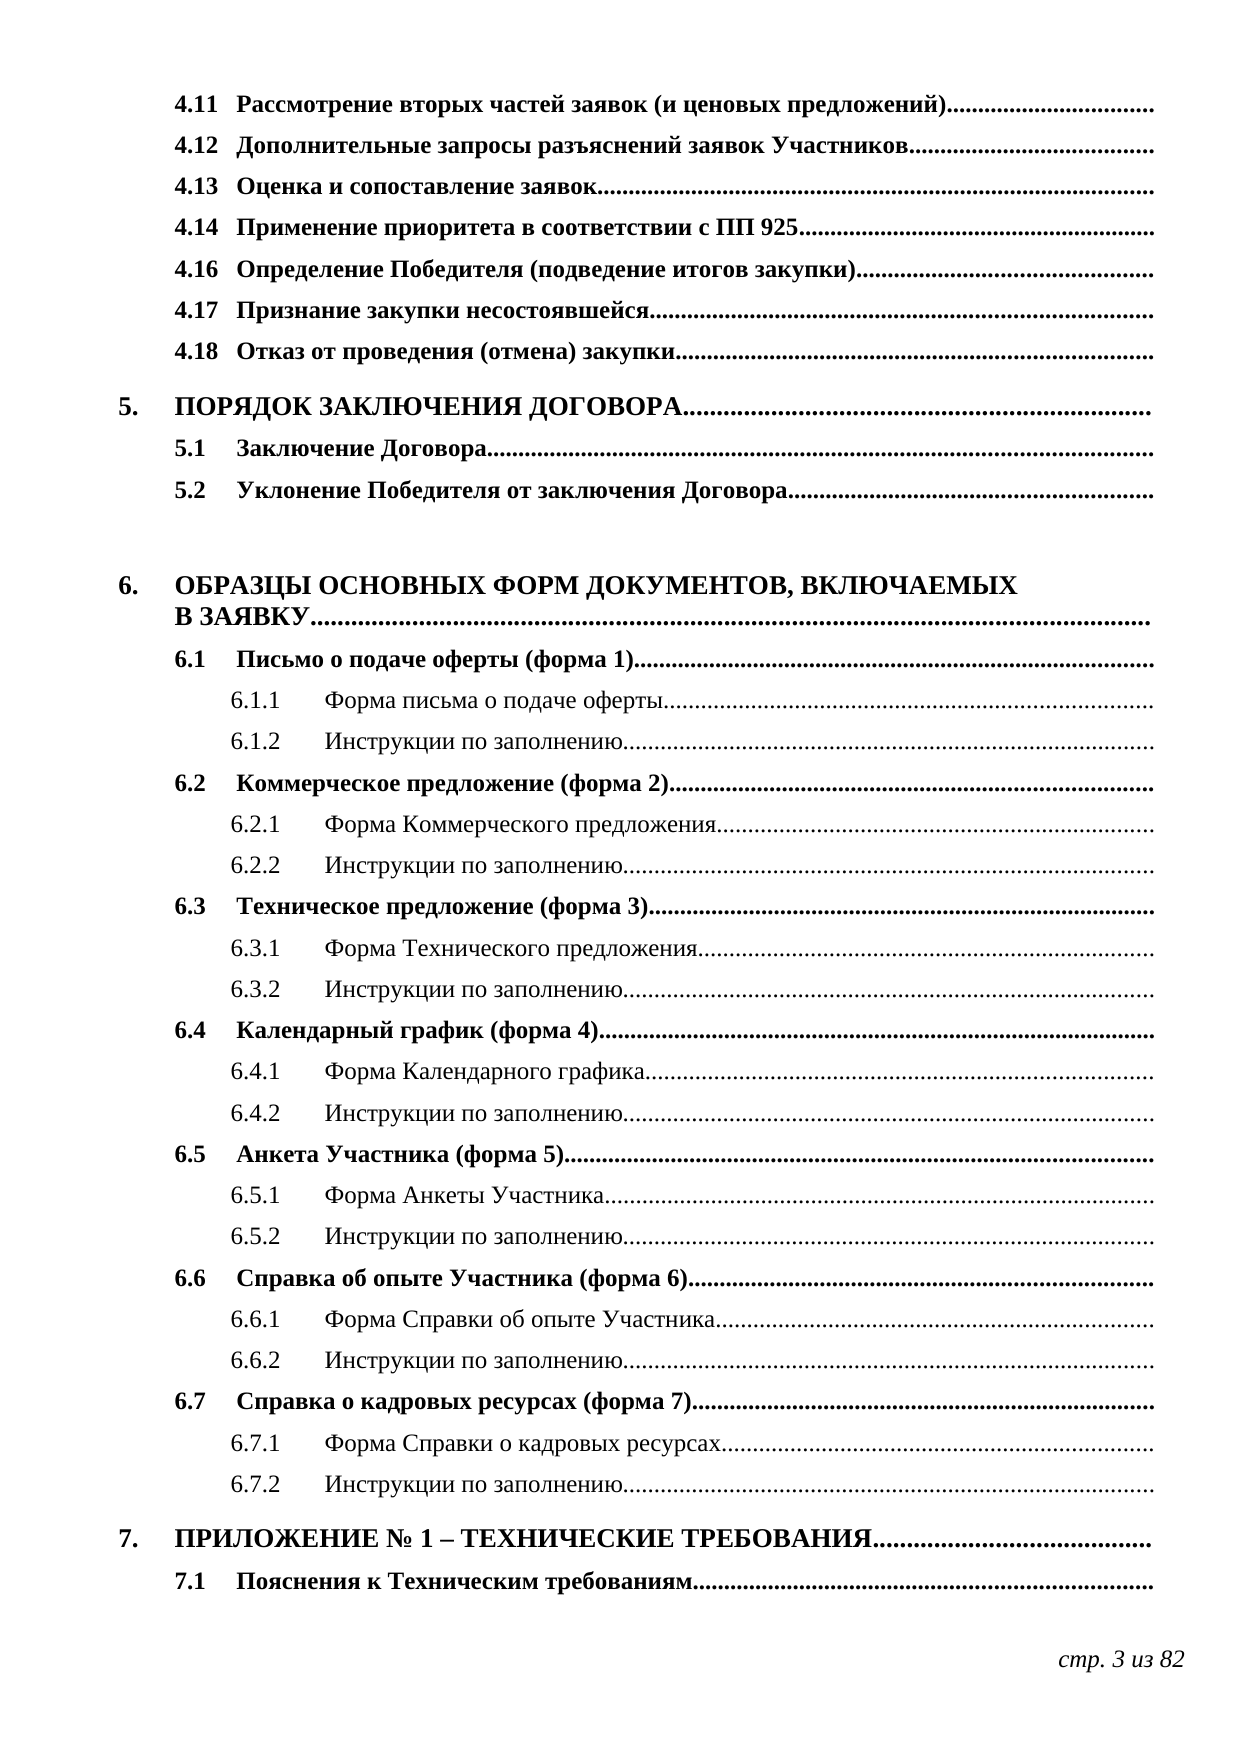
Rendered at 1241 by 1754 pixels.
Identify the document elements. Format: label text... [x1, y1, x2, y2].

text 6.1 Письмо о подаче оферты (форма 1) 40 [174, 644, 1093, 673]
text 6.4 Календарный график (форма 4) 52 [174, 1015, 1093, 1044]
text 6.5.1 Форма Анкеты Участника 54 [230, 1180, 1063, 1209]
text 6.2.1 Форма Коммерческого предложения 45 [230, 809, 1063, 838]
text 7.1 Пояснения к Техническим требованиям 63 [174, 1566, 1093, 1595]
text 6.7.1 Форма Справки о кадровых ресурсах 60 [230, 1428, 1063, 1456]
text 4.16 Определение Победителя (подведение итогов закупки) 35 [174, 254, 1093, 282]
text 5. ПОРЯДОК ЗАКЛЮЧЕНИЯ ДОГОВОРА 38 [118, 390, 1063, 421]
text 6. ОБРАЗЦЫ ОСНОВНЫХ ФОРМ ДОКУМЕНТОВ, ВКЛЮЧАЕМЫХ В ЗАЯВКУ 40 [118, 569, 1063, 631]
text 7. ПРИЛОЖЕНИЕ № 1 – ТЕХНИЧЕСКИЕ ТРЕБОВАНИЯ 63 [118, 1523, 1063, 1554]
text 4.17 Признание закупки несостоявшейся 36 [174, 295, 1093, 324]
text 4.18 Отказ от проведения (отмена) закупки 36 [174, 336, 1093, 365]
text 6.2.2 Инструкции по заполнению 47 [230, 850, 1063, 879]
text 6.3.2 Инструкции по заполнению 50 [230, 974, 1063, 1003]
text 6.3 Техническое предложение (форма 3) 48 [174, 891, 1093, 920]
text 4.12 Дополнительные запросы разъяснений заявок Участников 31 [174, 130, 1093, 159]
text 4.11 Рассмотрение вторых частей заявок (и ценовых предложений) 29 [174, 89, 1093, 117]
text 6.1.1 Форма письма о подаче оферты 40 [230, 685, 1063, 714]
text 6.7.2 Инструкции по заполнению 62 [230, 1469, 1063, 1498]
text 6.5 Анкета Участника (форма 5) 54 [174, 1139, 1093, 1168]
text 6.4.1 Форма Календарного графика 52 [230, 1056, 1063, 1085]
text 6.2 Коммерческое предложение (форма 2) 45 [174, 768, 1093, 796]
text 6.6 Справка об опыте Участника (форма 6) 56 [174, 1263, 1093, 1291]
text 6.5.2 Инструкции по заполнению 55 [230, 1221, 1063, 1250]
text 4.13 Оценка и сопоставление заявок 32 [174, 171, 1093, 200]
text 5.1 Заключение Договора 38 [174, 433, 1093, 462]
text 6.6.1 Форма Справки об опыте Участника 56 [230, 1304, 1063, 1333]
text 6.1.2 Инструкции по заполнению 44 [230, 726, 1063, 755]
text 6.4.2 Инструкции по заполнению 53 [230, 1098, 1063, 1126]
text 6.3.1 Форма Технического предложения 48 [230, 933, 1063, 961]
text 6.6.2 Инструкции по заполнению 59 [230, 1345, 1063, 1374]
text 5.2 Уклонение Победителя от заключения Договора 39 [174, 475, 1093, 503]
text 6.7 Справка о кадровых ресурсах (форма 7) 60 [174, 1386, 1093, 1415]
text 4.14 Применение приоритета в соответствии с ПП 925 32 [174, 212, 1093, 241]
